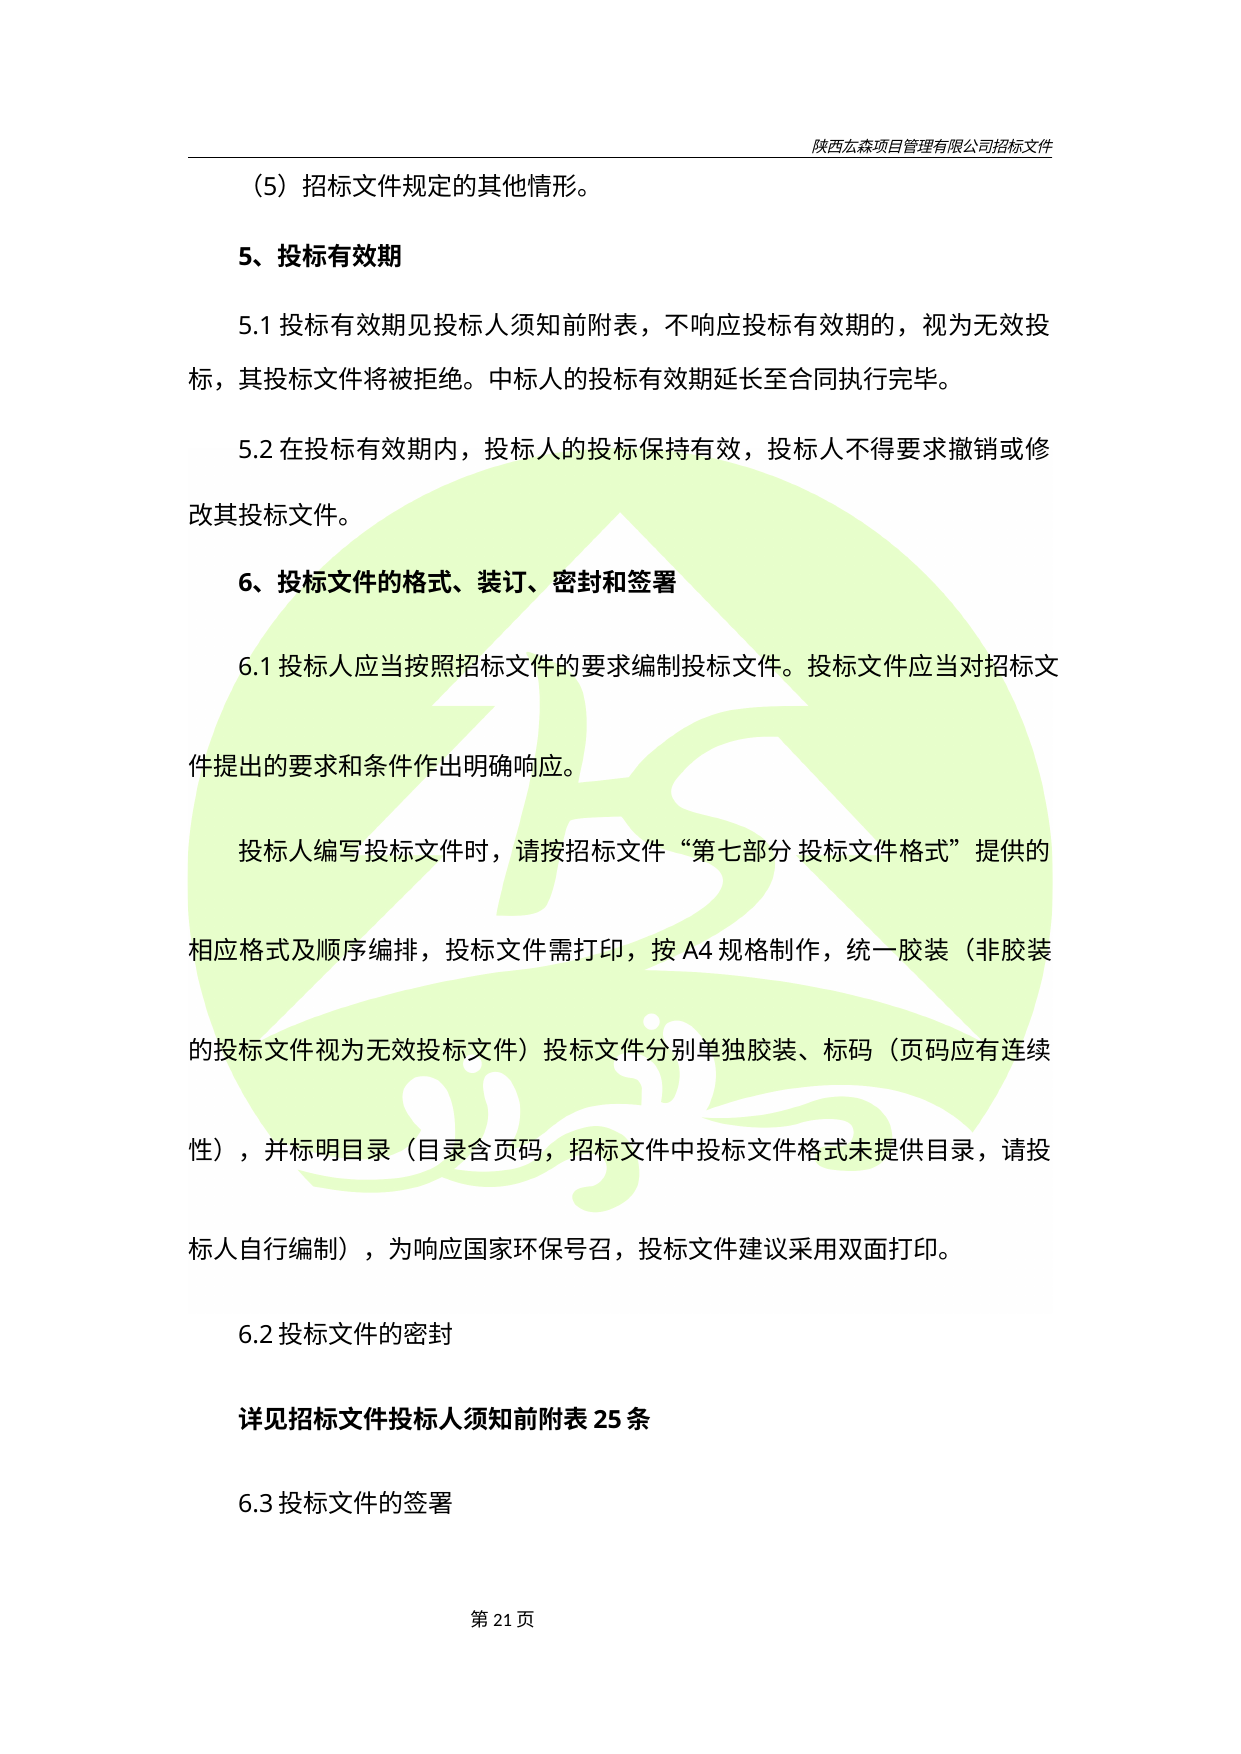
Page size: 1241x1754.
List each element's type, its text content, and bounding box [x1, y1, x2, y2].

text 5.1投标有效期见投标人须知前附表，不响应投标有效期的，视为无效投标，其投标文件将被拒绝。中标人的投标有效期延长至合同执行完毕。 [188, 306, 1052, 396]
text 6.2投标文件的密封 [188, 1299, 1052, 1366]
text 5.2在投标有效期内，投标人的投标保持有效，投标人不得要求撤销或修改其投标文件。 [188, 414, 1052, 547]
text （5）招标文件规定的其他情形。 [188, 167, 1052, 203]
text 投标人编写投标文件时，请按招标文件“第七部分 投标文件格式”提供的相应格式及顺序编排，投标文件需打印，按A4规格制作，统一胶装（非胶装的投标文件视为无效投标文件）投标文件分别单独胶装、标码（页码应有连续性），并标明目录（目录含页码，招标文件中投标文件格式未提供目录，请投标人自行编制），为响应国家环保号召，投标文件建议采用双面打印。 [188, 816, 1052, 1281]
subtitle 5、投标有效期 [188, 221, 1052, 287]
subtitle 6、投标文件的格式、装订、密封和签署 [188, 547, 1052, 614]
text 6.1投标人应当按照招标文件的要求编制投标文件。投标文件应当对招标文件提出的要求和条件作出明确响应。 [188, 632, 1062, 798]
text 详见招标文件投标人须知前附表25条 [188, 1384, 1052, 1450]
text 6.3投标文件的签署 [188, 1468, 1052, 1535]
